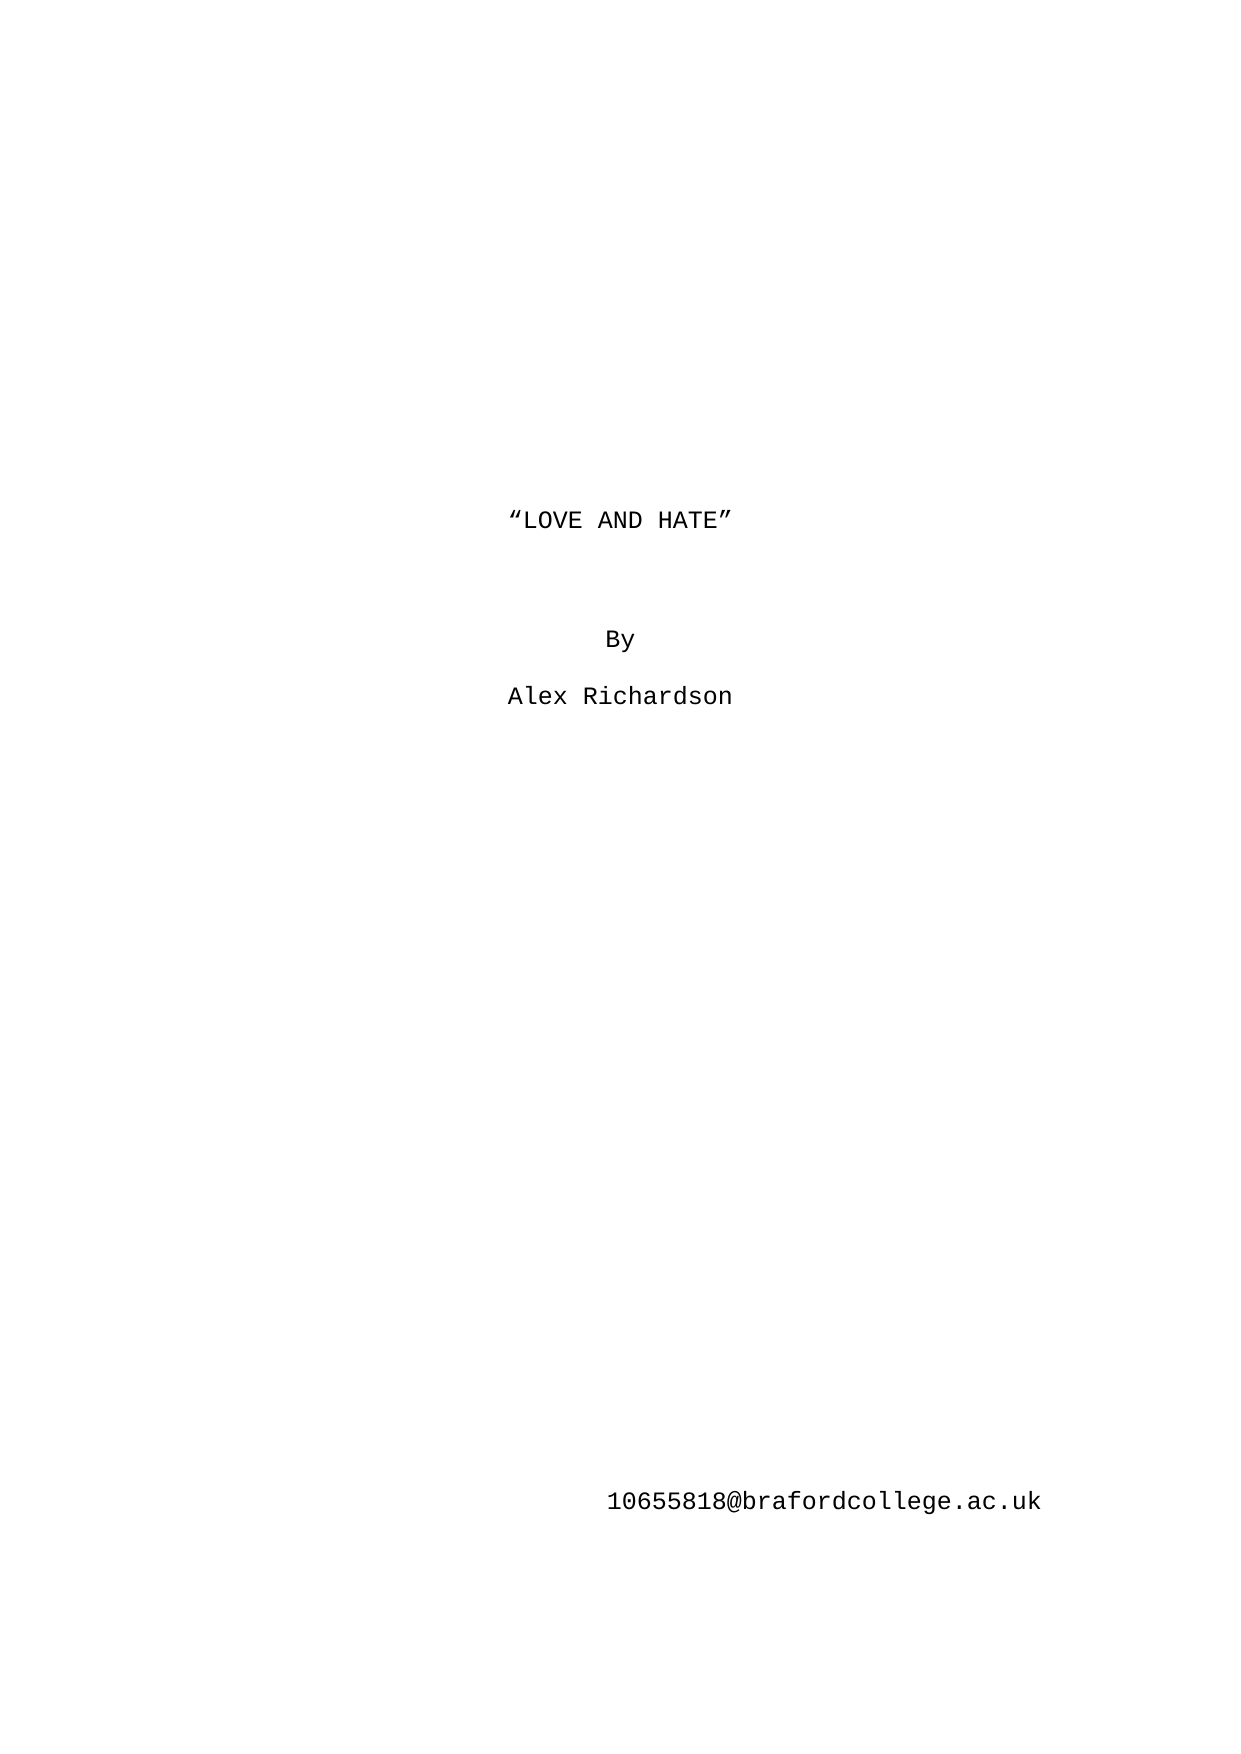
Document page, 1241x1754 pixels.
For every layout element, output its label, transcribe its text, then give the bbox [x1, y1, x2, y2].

table_header “Love and hate” Alex Richardson [188, 195, 1053, 936]
table_cell 10655818@brafordcollege.ac.uk [188, 936, 1053, 1517]
